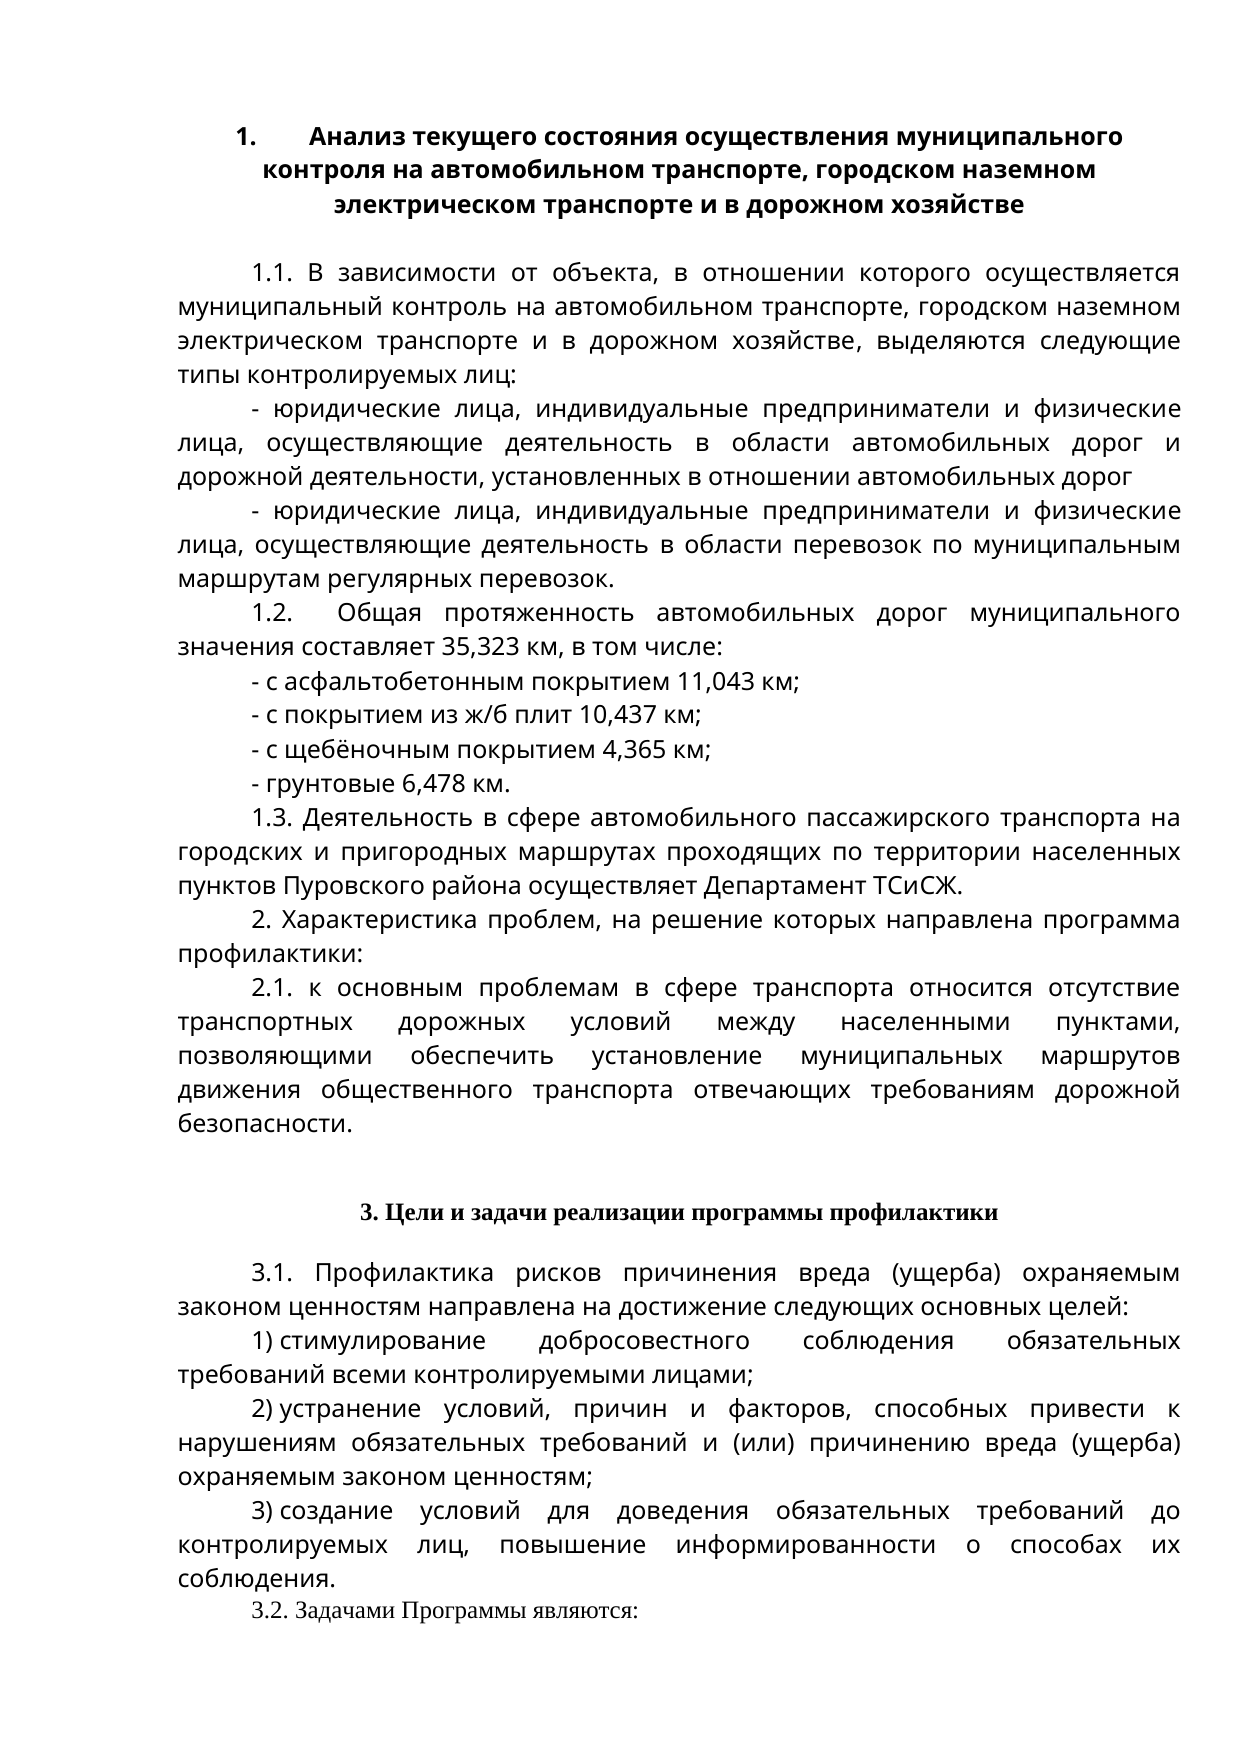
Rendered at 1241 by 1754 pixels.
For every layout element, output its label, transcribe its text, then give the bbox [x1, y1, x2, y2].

text 3.1. Профилактика рисков причинения вреда (ущерба) охраняемым законом ценностям направлена на достижение следующих основных целей: [177, 1254, 1181, 1322]
text 3.2. Задачами Программы являются: [177, 1595, 1181, 1624]
text 1.1. В зависимости от объекта, в отношении которого осуществляется муниципальный контроль на автомобильном транспорте, городском наземном электрическом транспорте и в дорожном хозяйстве, выделяются следующие типы контролируемых лиц: [177, 254, 1181, 391]
text - грунтовые 6,478 км. [177, 765, 1181, 799]
text 2) устранение условий, причин и факторов, способных привести к нарушениям обязательных требований и (или) причинению вреда (ущерба) охраняемым законом ценностям; [177, 1391, 1181, 1493]
text - с щебёночным покрытием 4,365 км; [177, 731, 1181, 765]
text - юридические лица, индивидуальные предприниматели и физические лица, осуществляющие деятельность в области автомобильных дорог и дорожной деятельности, установленных в отношении автомобильных дорог [177, 391, 1181, 493]
list Анализ текущего состояния осуществления муниципального контроля на автомобильном транспорте, городском наземном электрическом транспорте и в дорожном хозяйстве [177, 118, 1181, 220]
text 1.2. Общая протяженность автомобильных дорог муниципального значения составляет 35,323 км, в том числе: [177, 595, 1181, 663]
text - с асфальтобетонным покрытием 11,043 км; [177, 663, 1181, 697]
text 1.3. Деятельность в сфере автомобильного пассажирского транспорта на городских и пригородных маршрутах проходящих по территории населенных пунктов Пуровского района осуществляет Департамент ТСиСЖ. [177, 799, 1181, 902]
text 2. Характеристика проблем, на решение которых направлена программа профилактики: [177, 902, 1181, 970]
text 1) стимулирование добросовестного соблюдения обязательных требований всеми контролируемыми лицами; [177, 1322, 1181, 1391]
text 3) создание условий для доведения обязательных требований до контролируемых лиц, повышение информированности о способах их соблюдения. [177, 1493, 1181, 1595]
text 2.1. к основным проблемам в сфере транспорта относится отсутствие транспортных дорожных условий между населенными пунктами, позволяющими обеспечить установление муниципальных маршрутов движения общественного транспорта отвечающих требованиям дорожной безопасности. [177, 970, 1181, 1140]
text - юридические лица, индивидуальные предприниматели и физические лица, осуществляющие деятельность в области перевозок по муниципальным маршрутам регулярных перевозок. [177, 493, 1181, 595]
text 3. Цели и задачи реализации программы профилактики [177, 1197, 1181, 1226]
text - с покрытием из ж/б плит 10,437 км; [177, 697, 1181, 731]
